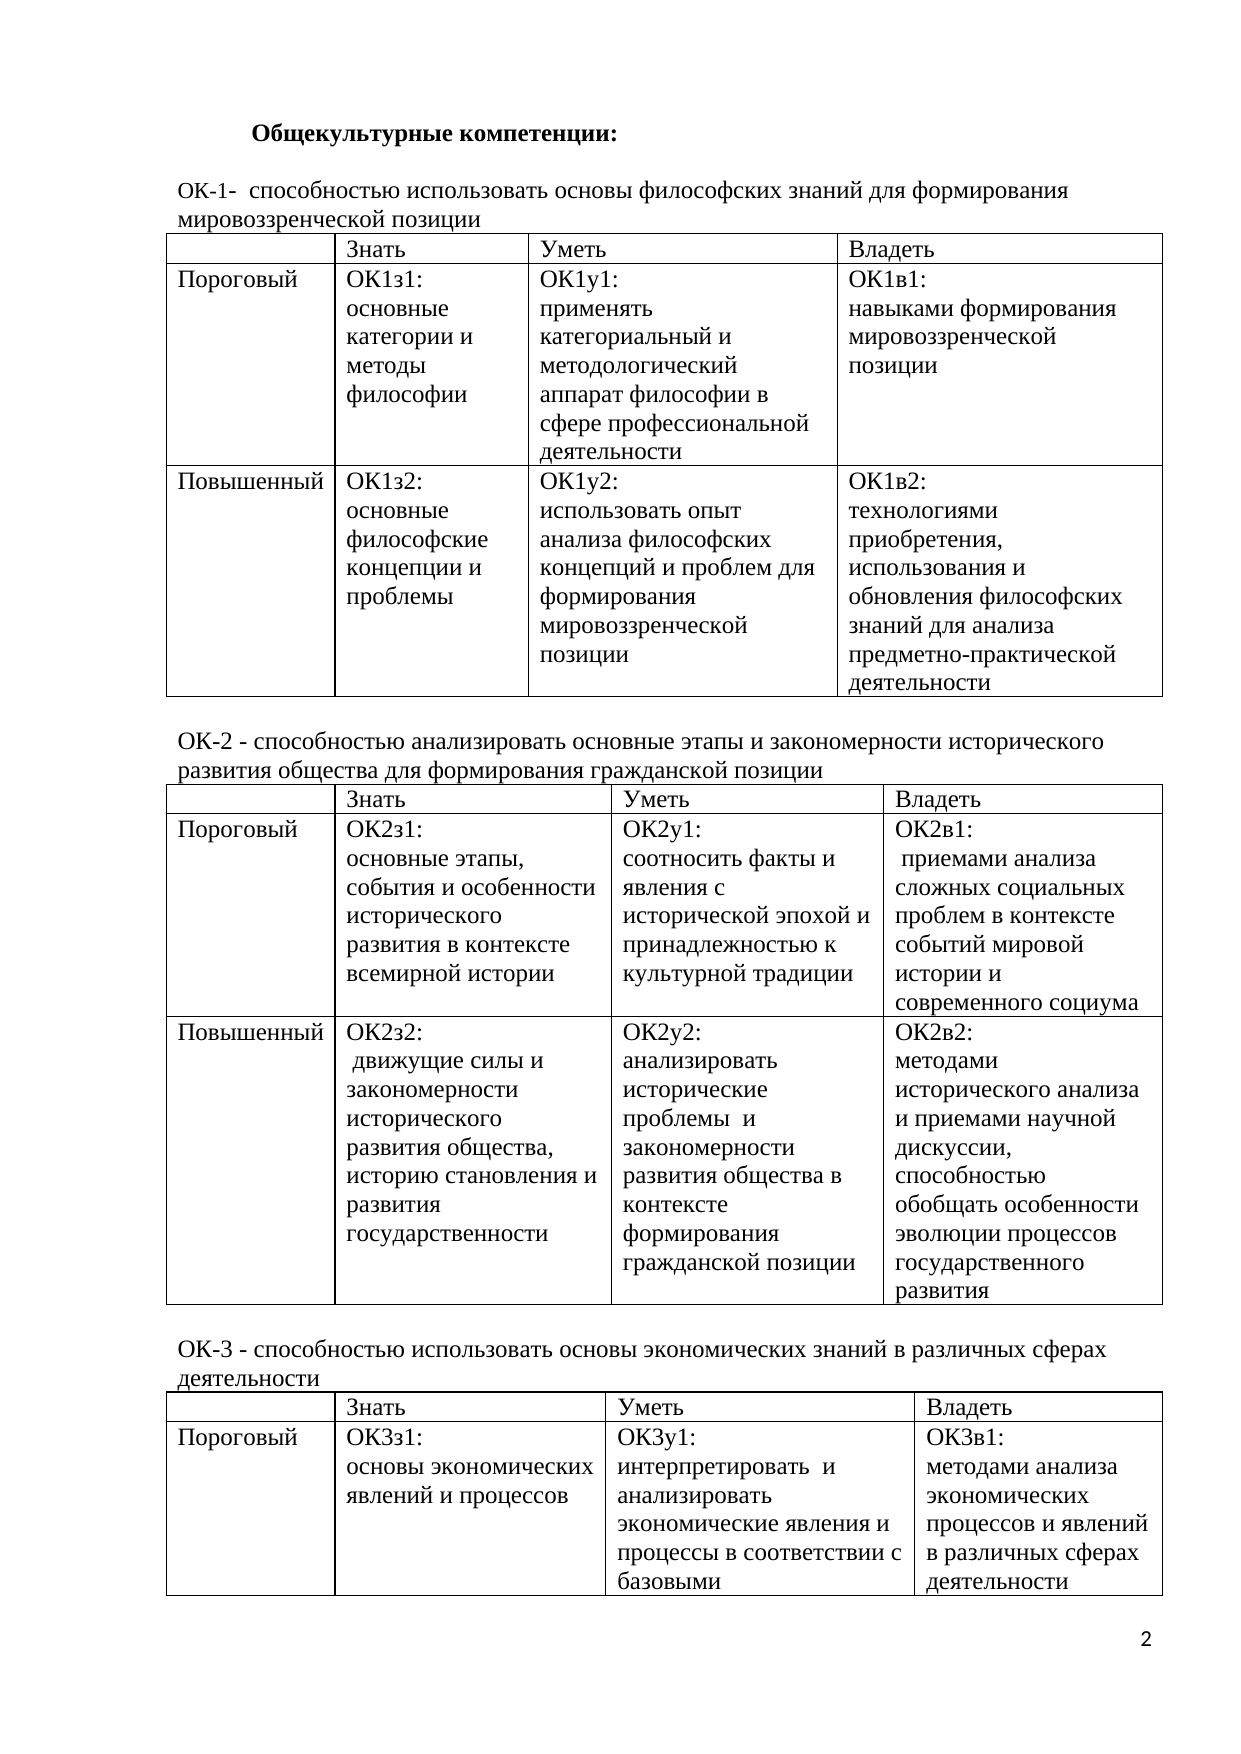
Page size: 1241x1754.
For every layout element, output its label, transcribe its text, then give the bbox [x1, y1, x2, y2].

table_cell ОК1з2: основные философские концепции и проблемы [336, 466, 528, 696]
text Общекультурные компетенции: [177, 118, 1152, 147]
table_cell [336, 1422, 605, 1595]
table_header Владеть [838, 234, 1162, 263]
table_header [167, 785, 334, 813]
text ОК-2 - способностью анализировать основные этапы и закономерности исторического развития общества для формирования гражданской позиции [177, 726, 1152, 783]
table_cell ОК2у2: анализировать исторические проблемы и закономерности развития общества в контексте формирования гражданской позиции [612, 1017, 883, 1304]
table_header [167, 234, 334, 263]
table_header [167, 1393, 334, 1421]
table_cell ОК2у1: соотносить факты и явления с исторической эпохой и принадлежностью к культурной традиции [612, 814, 883, 1016]
table_cell ОК2в2: методами исторического анализа и приемами научной дискуссии, способностью обобщать особенности эволюции процессов государственного развития [884, 1017, 1162, 1304]
table_cell Пороговый [167, 264, 334, 465]
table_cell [915, 1422, 1162, 1595]
table_cell Повышенный [167, 1017, 334, 1304]
table_cell Пороговый [167, 1422, 334, 1595]
table_cell Пороговый [167, 814, 334, 1016]
table_cell ОК1в1: навыками формирования мировоззренческой позиции [838, 264, 1162, 465]
table_cell ОК1в2: технологиями приобретения, использования и обновления философских знаний для анализа предметно-практической деятельности [838, 466, 1162, 696]
table_header Владеть [915, 1393, 1162, 1421]
table_header Уметь [529, 234, 837, 263]
table_cell ОК2з2: движущие силы и закономерности исторического развития общества, историю становления и развития государственности [336, 1017, 611, 1304]
table_cell Повышенный [167, 466, 334, 696]
table_cell ОК2в1: приемами анализа сложных социальных проблем в контексте событий мировой истории и современного социума [884, 814, 1162, 1016]
table_header Уметь [612, 785, 883, 813]
table_cell ОК2з1: основные этапы, события и особенности исторического развития в контексте всемирной истории [336, 814, 611, 1016]
table_cell ОК1у2: использовать опыт анализа философских концепций и проблем для формирования мировоззренческой позиции [529, 466, 837, 696]
table_cell ОК1у1: применять категориальный и методологический аппарат философии в сфере профессиональной деятельности [529, 264, 837, 465]
table_cell ОК1з1: основные категории и методы философии [336, 264, 528, 465]
table_header Уметь [606, 1393, 914, 1421]
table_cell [606, 1422, 914, 1595]
table_header Знать [336, 785, 611, 813]
table_header Знать [336, 234, 528, 263]
table_header Знать [336, 1393, 605, 1421]
text ОК-1- способностью использовать основы философских знаний для формирования мировоззренческой позиции [177, 176, 1152, 233]
text ОК-3 - способностью использовать основы экономических знаний в различных сферах деятельности [177, 1334, 1152, 1391]
table_header Владеть [884, 785, 1162, 813]
